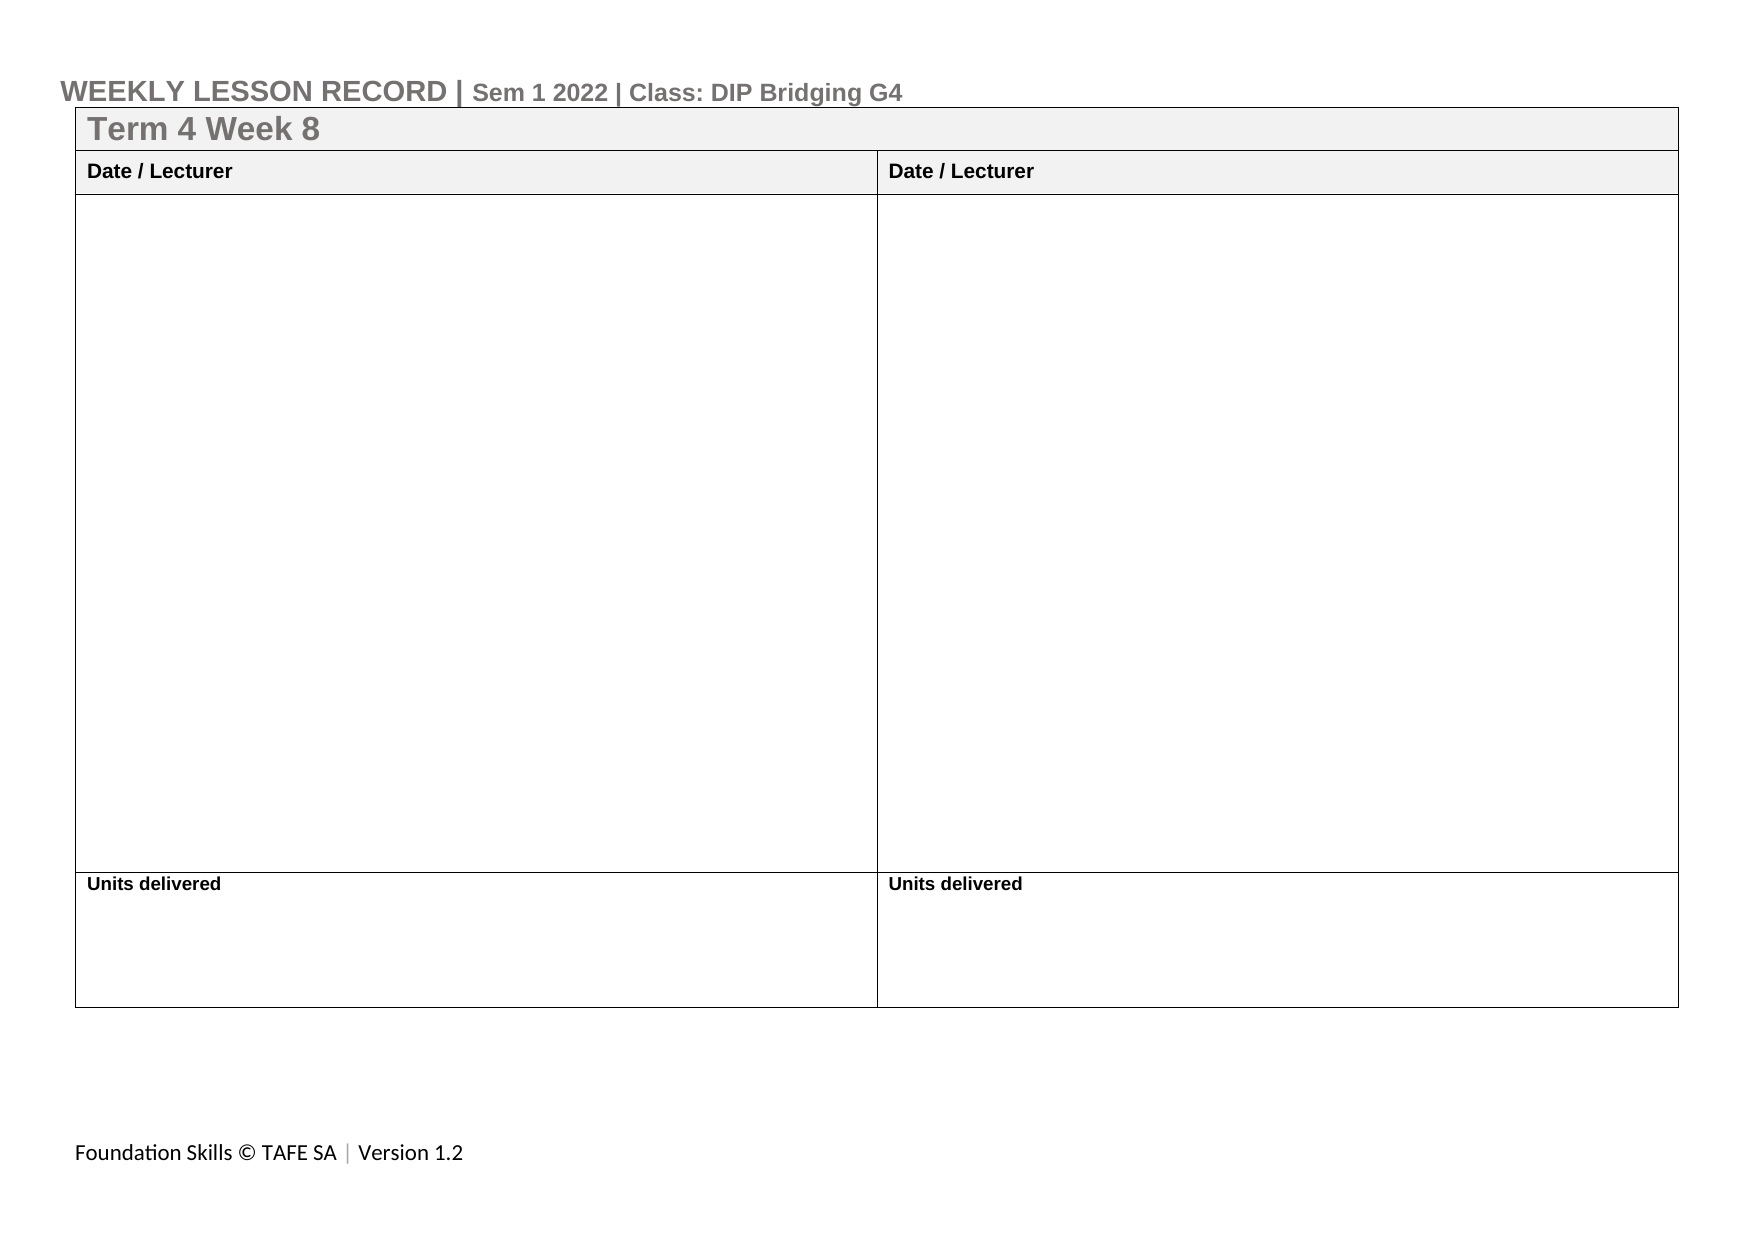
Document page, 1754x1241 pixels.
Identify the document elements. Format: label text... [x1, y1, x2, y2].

table_header Term 4 Week 8 [76, 108, 1678, 150]
table_cell Date / Lecturer [76, 151, 877, 193]
table_cell Units delivered [76, 873, 877, 1007]
table_cell Units delivered [878, 873, 1678, 1007]
table_cell Date / Lecturer [878, 151, 1678, 193]
table_cell [76, 195, 877, 872]
table_cell [878, 195, 1678, 872]
